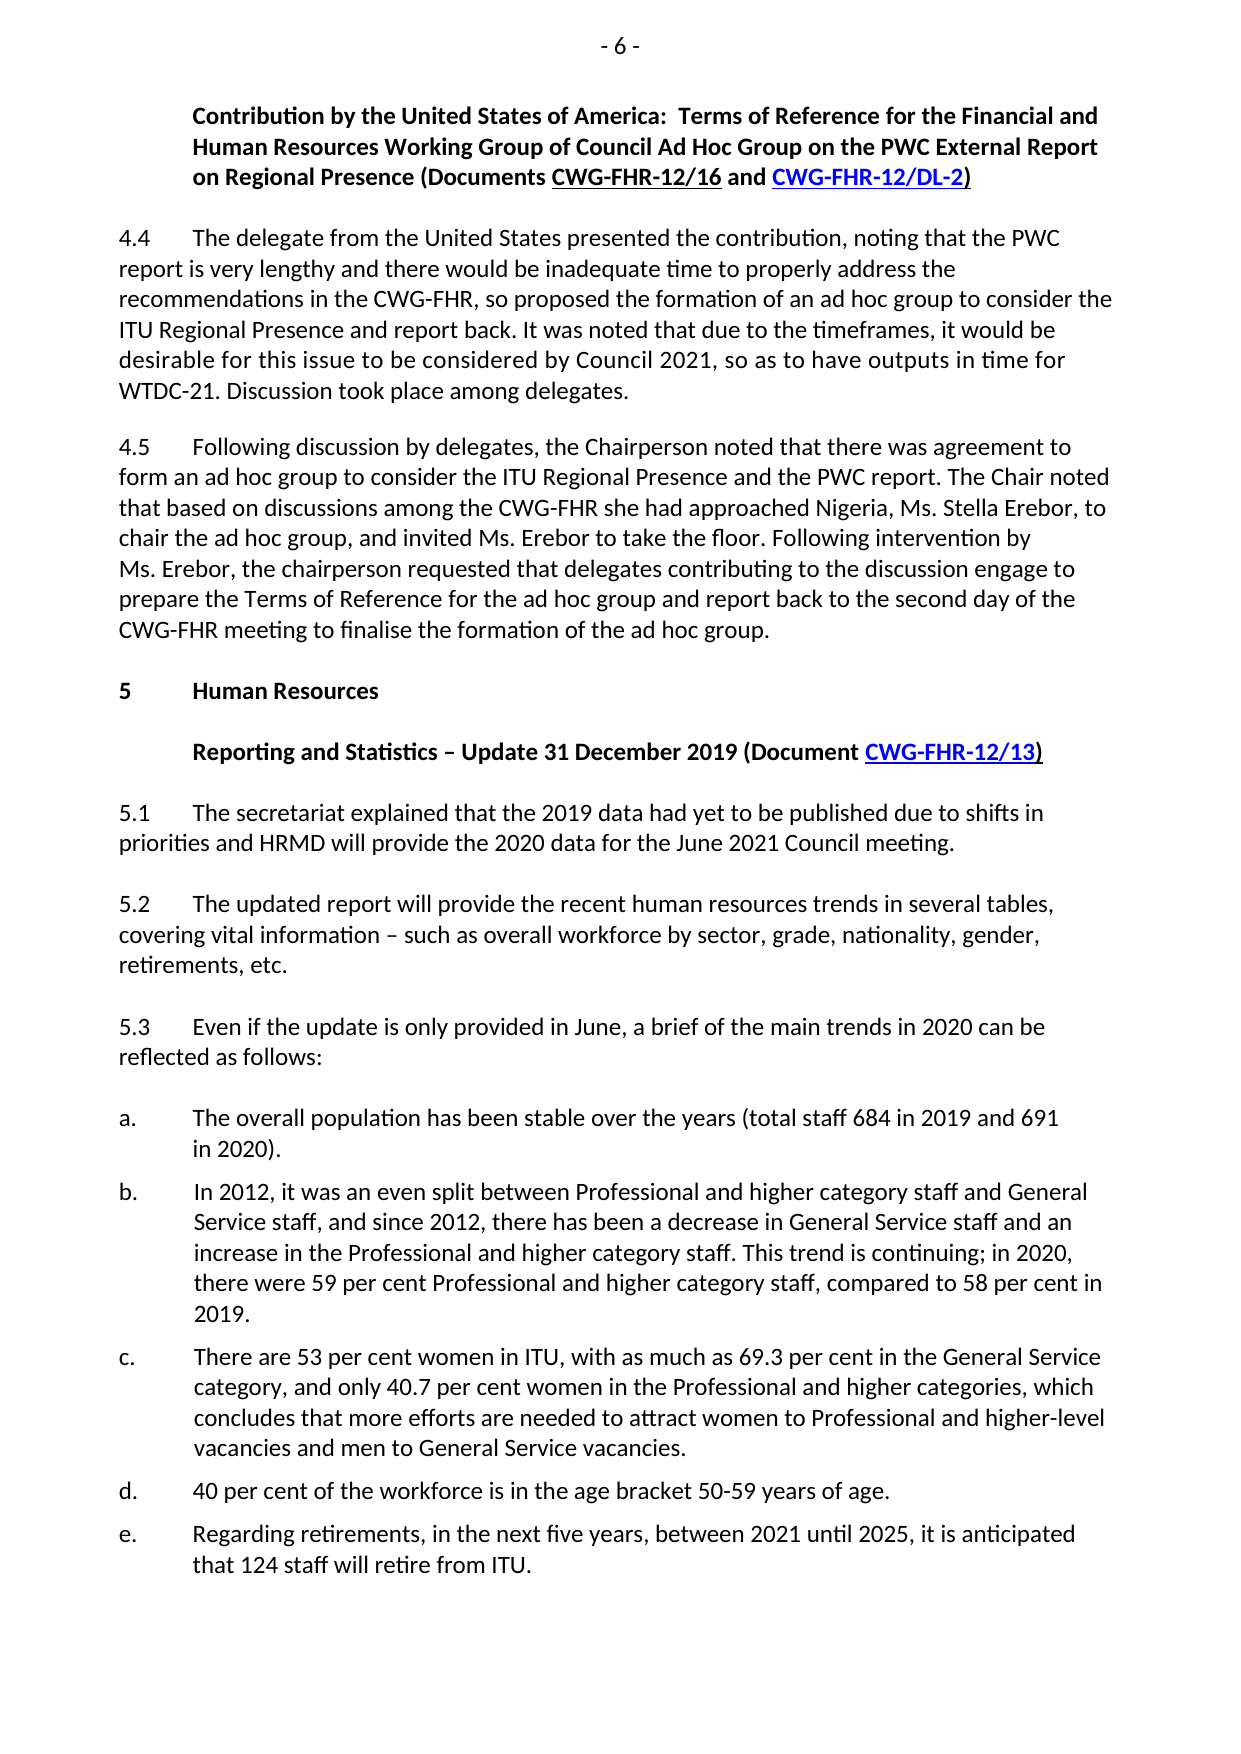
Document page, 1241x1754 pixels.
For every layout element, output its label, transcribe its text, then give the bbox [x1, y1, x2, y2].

text 5.1 The secretariat explained that the 2019 data had yet to be published due to shifts in priorities and HRMD will provide the 2020 data for the June 2021 Council meeting. [118, 797, 1122, 858]
text 5.2 The updated report will provide the recent human resources trends in several tables, covering vital information – such as overall workforce by sector, grade, nationality, gender, retirements, etc. [118, 888, 1122, 980]
text d. 40 per cent of the workforce is in the age bracket 50-59 years of age. [118, 1475, 1122, 1506]
text c. There are 53 per cent women in ITU, with as much as 69.3 per cent in the General Service category, and only 40.7 per cent women in the Professional and higher categories, which concludes that more efforts are needed to attract women to Professional and higher-level vacancies and men to General Service vacancies. [118, 1341, 1122, 1463]
text Contribution by the United States of America: Terms of Reference for the Financial and Human Resources Working Group of Council Ad Hoc Group on the PWC External Report on Regional Presence (Documents CWG-FHR-12/16 and CWG-FHR-12/DL-2) [118, 101, 1122, 192]
text b. In 2012, it was an even split between Professional and higher category staff and General Service staff, and since 2012, there has been a decrease in General Service staff and an increase in the Professional and higher category staff. This trend is continuing; in 2020, there were 59 per cent Professional and higher category staff, compared to 58 per cent in 2019. [118, 1176, 1122, 1328]
text 4.5 Following discussion by delegates, the Chairperson noted that there was agreement to form an ad hoc group to consider the ITU Regional Presence and the PWC report. The Chair noted that based on discussions among the CWG-FHR she had approached Nigeria, Ms. Stella Erebor, to chair the ad hoc group, and invited Ms. Erebor to take the floor. Following intervention by Ms. Erebor, the chairperson requested that delegates contributing to the discussion engage to prepare the Terms of Reference for the ad hoc group and report back to the second day of the CWG-FHR meeting to finalise the formation of the ad hoc group. [118, 431, 1122, 644]
text a. The overall population has been stable over the years (total staff 684 in 2019 and 691 in 2020). [118, 1102, 1122, 1163]
text 5.3 Even if the update is only provided in June, a brief of the main trends in 2020 can be reflected as follows: [118, 1011, 1122, 1072]
text Reporting and Statistics – Update 31 December 2019 (Document CWG-FHR-12/13) [118, 736, 1122, 766]
text 5 Human Resources [118, 675, 1122, 705]
text e. Regarding retirements, in the next five years, between 2021 until 2025, it is anticipated that 124 staff will retire from ITU. [118, 1518, 1122, 1579]
text 4.4 The delegate from the United States presented the contribution, noting that the PWC report is very lengthy and there would be inadequate time to properly address the recommendations in the CWG-FHR, so proposed the formation of an ad hoc group to consider the ITU Regional Presence and report back. It was noted that due to the timeframes, it would be desirable for this issue to be considered by Council 2021, so as to have outputs in time for WTDC-21. Discussion took place among delegates. [118, 223, 1122, 406]
